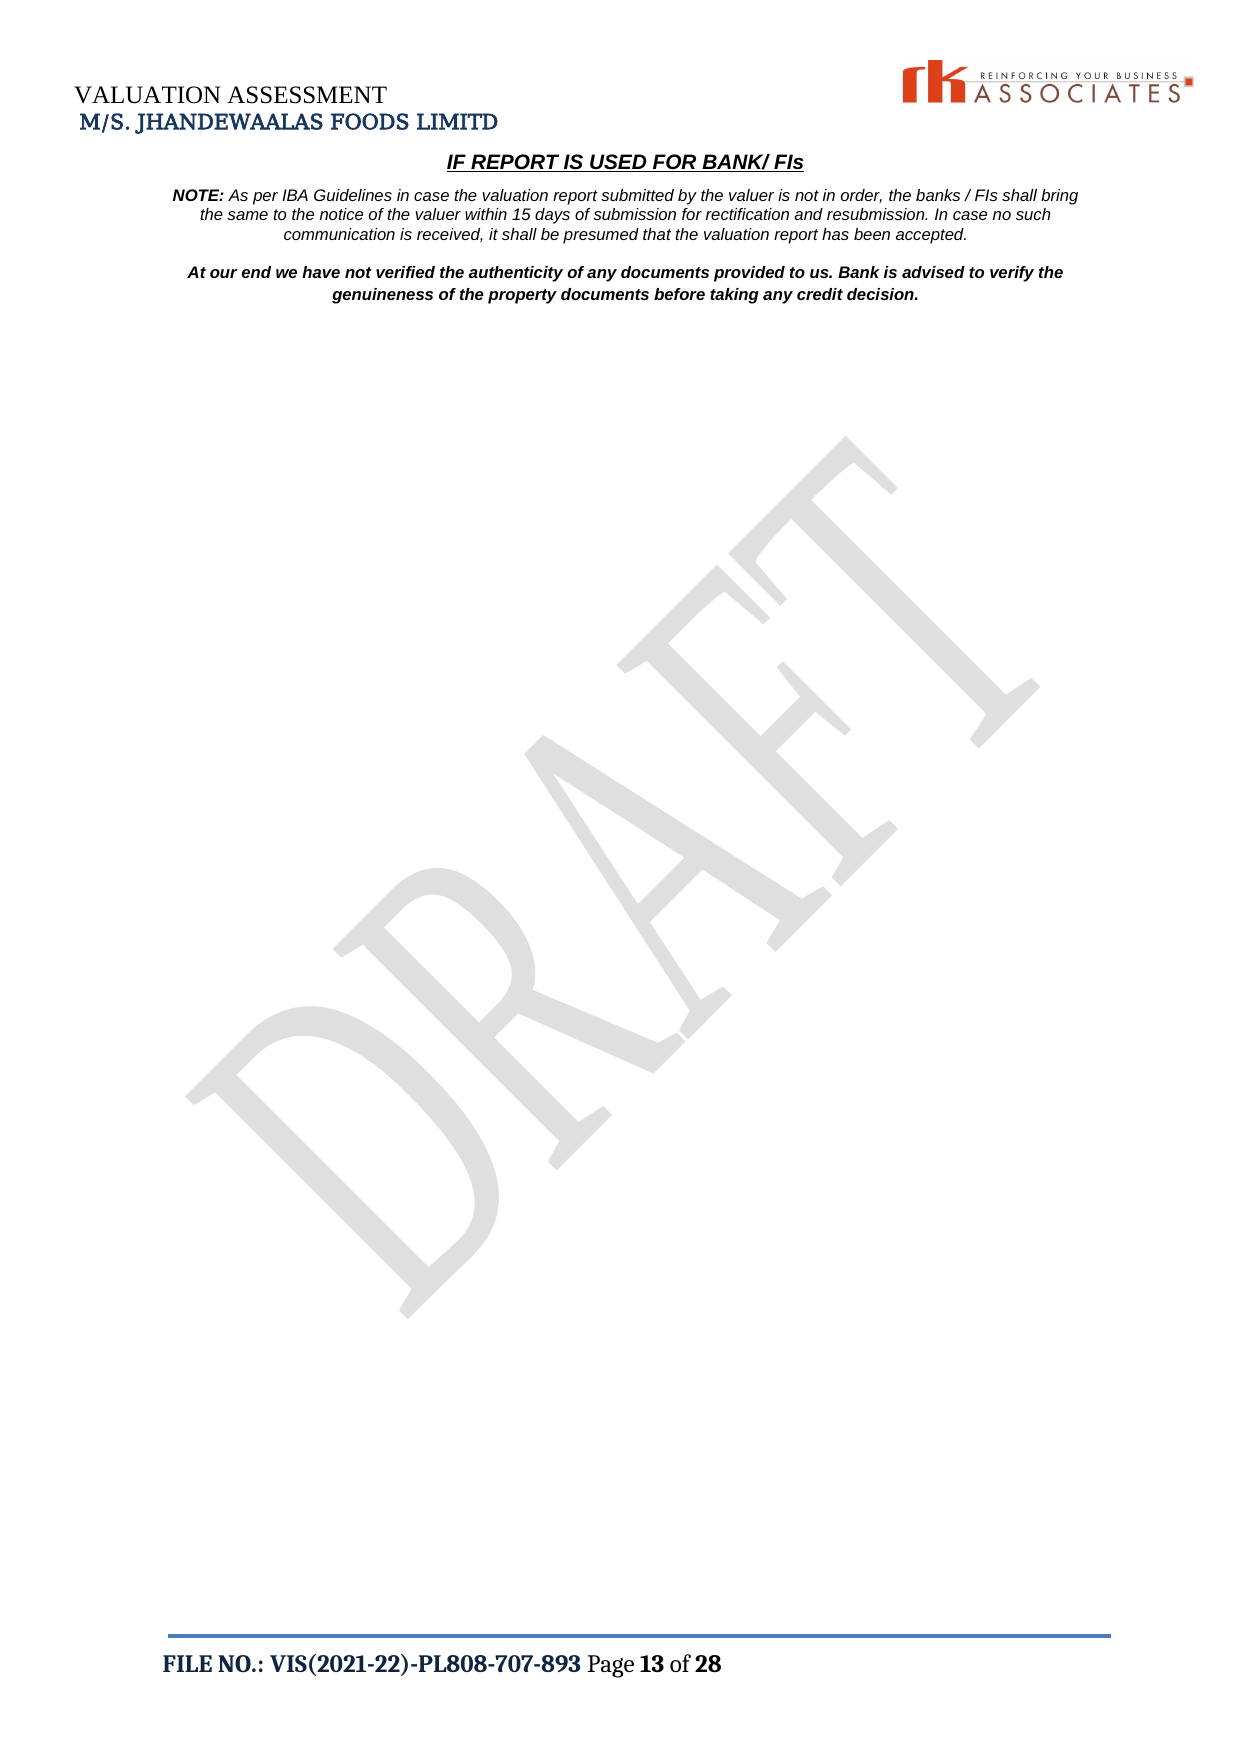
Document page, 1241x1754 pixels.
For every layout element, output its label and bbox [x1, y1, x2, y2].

picture [902, 60, 1194, 103]
